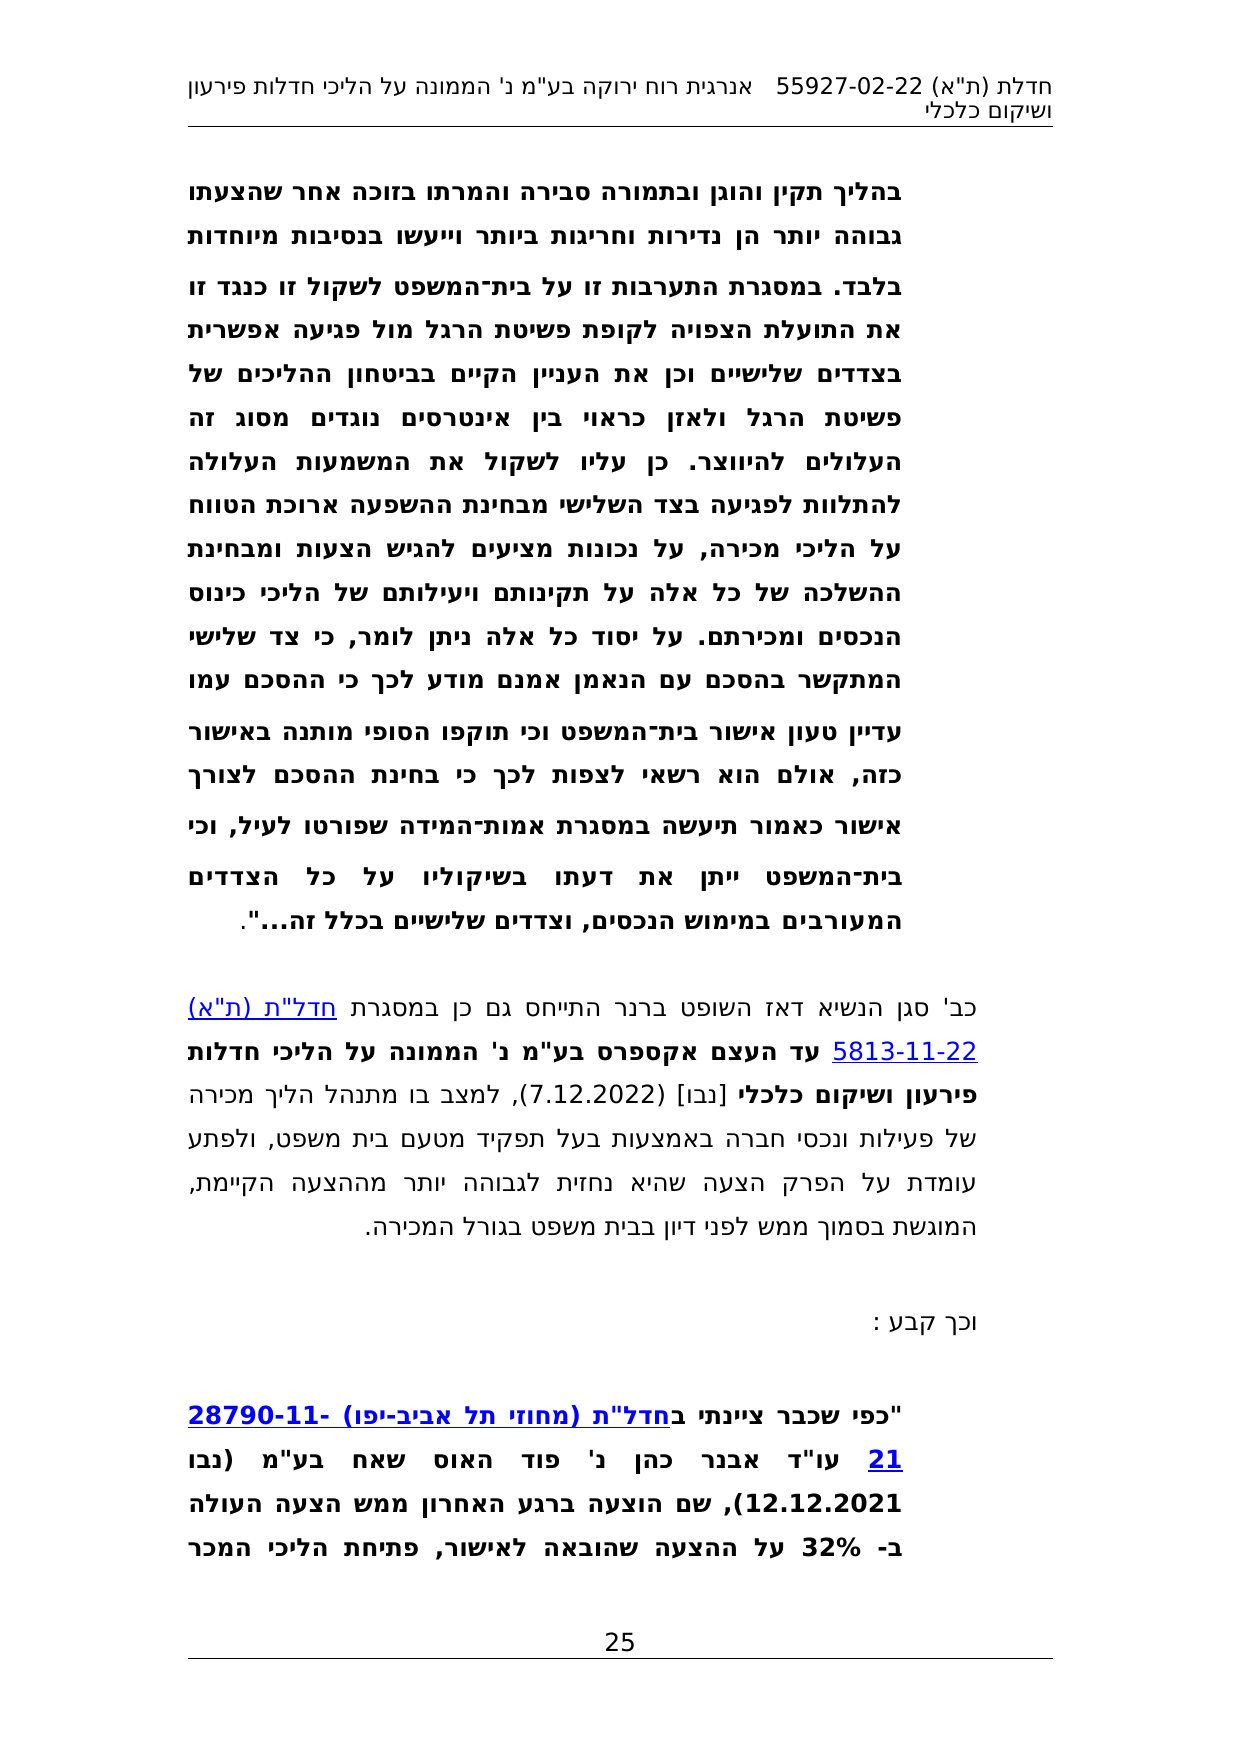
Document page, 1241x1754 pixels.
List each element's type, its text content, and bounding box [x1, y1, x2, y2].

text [187, 177, 903, 936]
text וכך קבע : [187, 1307, 978, 1336]
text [187, 1402, 903, 1562]
text כב' סגן הנשיא דאז השופט ברנר התייחס גם כן במסגרת חדל"ת (ת"א) 5813-11-22 עד העצם אקספרס בע"מ נ' הממונה על הליכי חדלות פירעון ושיקום כלכלי [נבו] (7.12.2022), למצב בו מתנהל הליך מכירה של פעילות ונכסי חברה באמצעות בעל תפקיד מטעם בית משפט, ולפתע עומדת על הפרק הצעה שהיא נחזית לגבוהה יותר מההצעה הקיימת, המוגשת בסמוך ממש לפני דיון בבית משפט בגורל המכירה. [187, 993, 978, 1241]
